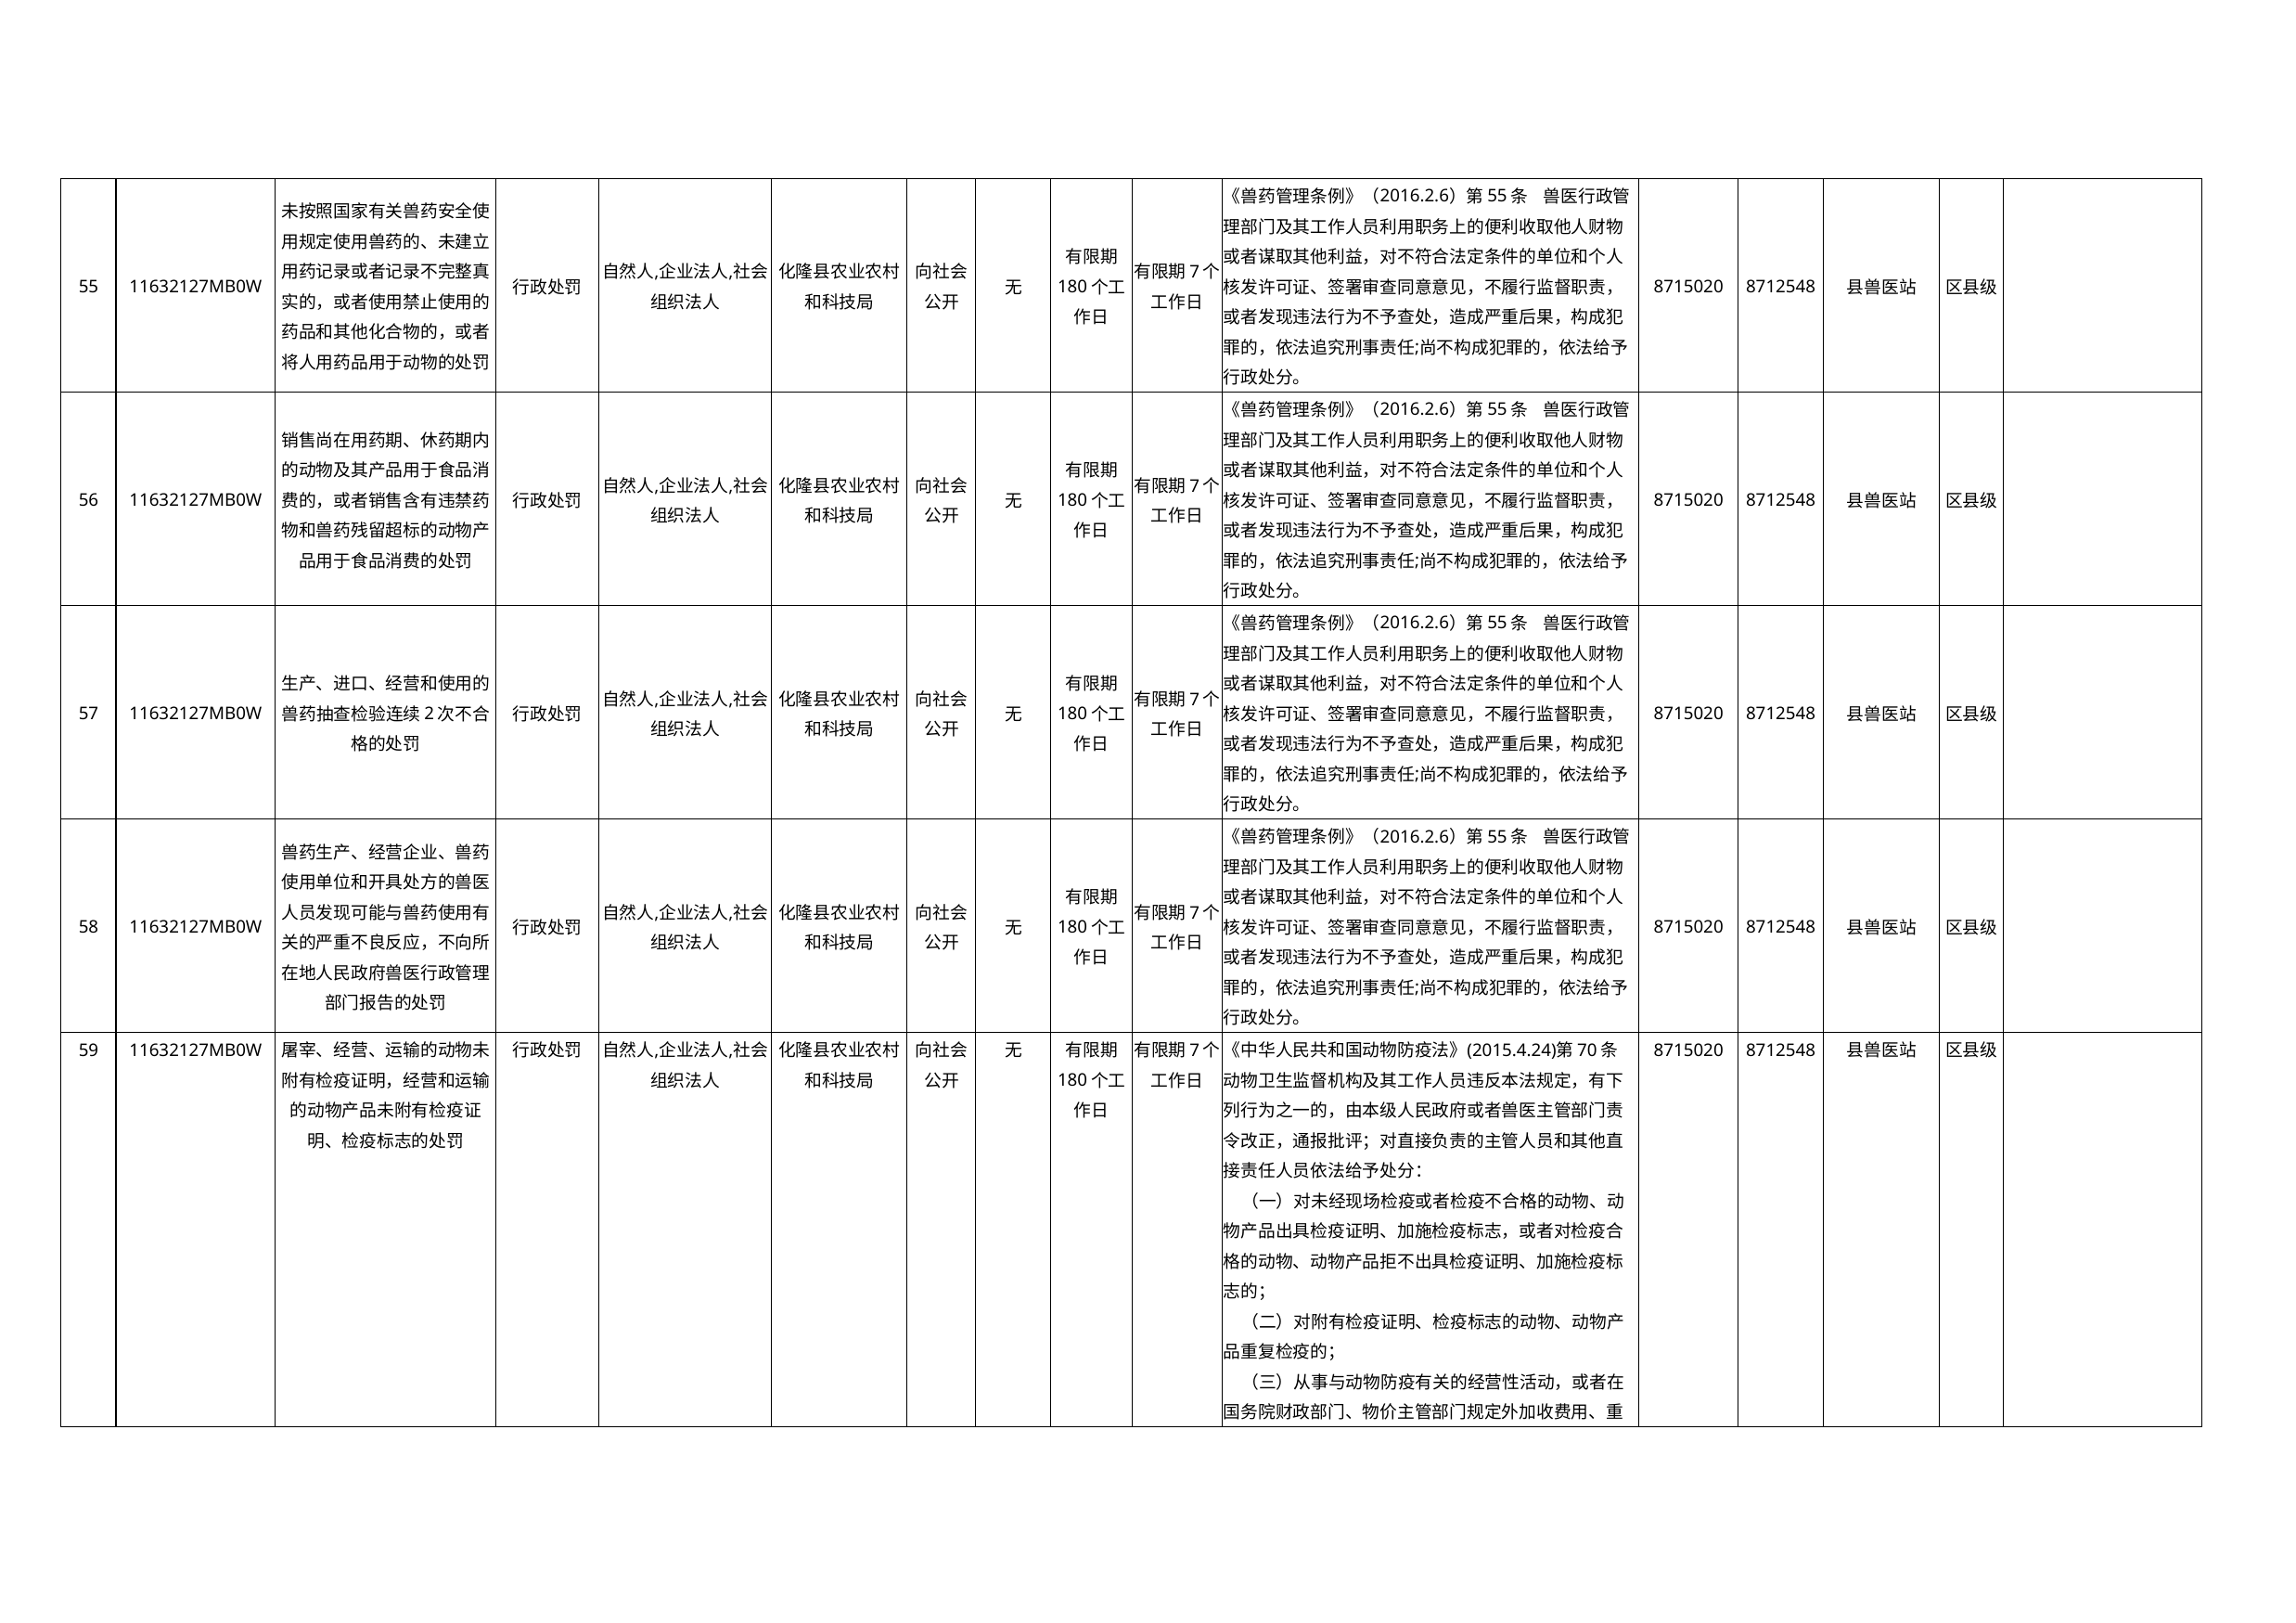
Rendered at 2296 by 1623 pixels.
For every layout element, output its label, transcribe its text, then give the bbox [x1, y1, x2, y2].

table_cell 向社会公开 [907, 179, 975, 392]
table_cell 55 [61, 179, 115, 392]
table_cell 57 [61, 606, 115, 818]
table_cell 县兽医站 [1824, 819, 1939, 1032]
table_cell 有限期180个工作日 [1051, 606, 1132, 818]
table_cell 有限期7个工作日 [1133, 179, 1222, 392]
table_cell [2004, 1033, 2201, 1426]
table_cell 销售尚在用药期、休药期内的动物及其产品用于食品消费的，或者销售含有违禁药物和兽药残留超标的动物产品用于食品消费的处罚 [276, 393, 495, 605]
table_cell 8712548 [1738, 606, 1823, 818]
table_cell 无 [976, 606, 1050, 818]
table_cell 无 [976, 819, 1050, 1032]
table_cell 化隆县农业农村和科技局 [772, 179, 906, 392]
table_cell 自然人,企业法人,社会组织法人 [599, 179, 771, 392]
table_cell 有限期7个工作日 [1133, 606, 1222, 818]
table_cell 8712548 [1738, 1033, 1823, 1426]
table_cell 59 [61, 1033, 115, 1426]
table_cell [1223, 179, 1638, 392]
table_cell 行政处罚 [496, 179, 598, 392]
table_cell 8712548 [1738, 179, 1823, 392]
table_cell 8715020 [1639, 819, 1738, 1032]
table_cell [276, 1033, 495, 1426]
table_cell 生产、进口、经营和使用的兽药抽查检验连续2次不合格的处罚 [276, 606, 495, 818]
table_cell 有限期180个工作日 [1051, 1033, 1132, 1426]
table_cell 区县级 [1940, 1033, 2003, 1426]
table_cell 化隆县农业农村和科技局 [772, 606, 906, 818]
table_cell 向社会公开 [907, 819, 975, 1032]
table_cell 向社会公开 [907, 606, 975, 818]
table_cell 区县级 [1940, 179, 2003, 392]
table_cell 有限期7个工作日 [1133, 393, 1222, 605]
table_cell 8712548 [1738, 393, 1823, 605]
table_cell 有限期180个工作日 [1051, 179, 1132, 392]
table_cell 8715020 [1639, 393, 1738, 605]
table_cell 8715020 [1639, 179, 1738, 392]
table_cell 自然人,企业法人,社会组织法人 [599, 606, 771, 818]
table_cell [2004, 606, 2201, 818]
table_cell 自然人,企业法人,社会组织法人 [599, 393, 771, 605]
table_cell 兽药生产、经营企业、兽药使用单位和开具处方的兽医人员发现可能与兽药使用有关的严重不良反应，不向所在地人民政府兽医行政管理部门报告的处罚 [276, 819, 495, 1032]
table_cell 11632127MB0W [117, 179, 275, 392]
table_cell 有限期7个工作日 [1133, 819, 1222, 1032]
table_cell 11632127MB0W [117, 393, 275, 605]
table_cell 行政处罚 [496, 819, 598, 1032]
table_cell 县兽医站 [1824, 393, 1939, 605]
table_cell 有限期180个工作日 [1051, 819, 1132, 1032]
table_cell 8715020 [1639, 1033, 1738, 1426]
table_cell 无 [976, 1033, 1050, 1426]
table_cell 自然人,企业法人,社会组织法人 [599, 1033, 771, 1426]
table_cell 56 [61, 393, 115, 605]
table_cell 县兽医站 [1824, 1033, 1939, 1426]
table_cell 向社会公开 [907, 1033, 975, 1426]
table_cell 化隆县农业农村和科技局 [772, 1033, 906, 1426]
table_cell 11632127MB0W [117, 819, 275, 1032]
table_cell 8712548 [1738, 819, 1823, 1032]
table_cell 11632127MB0W [117, 1033, 275, 1426]
table_cell 有限期7个工作日 [1133, 1033, 1222, 1426]
table_cell [2004, 393, 2201, 605]
table_cell 行政处罚 [496, 606, 598, 818]
table_cell 区县级 [1940, 393, 2003, 605]
table_cell 区县级 [1940, 819, 2003, 1032]
table_cell 11632127MB0W [117, 606, 275, 818]
table_cell [2004, 819, 2201, 1032]
table_cell 无 [976, 179, 1050, 392]
table_cell 自然人,企业法人,社会组织法人 [599, 819, 771, 1032]
table_cell 区县级 [1940, 606, 2003, 818]
table_cell [2004, 179, 2201, 392]
table_cell 行政处罚 [496, 393, 598, 605]
table_cell 有限期180个工作日 [1051, 393, 1132, 605]
table_cell 向社会公开 [907, 393, 975, 605]
table_cell 行政处罚 [496, 1033, 598, 1426]
table_cell 无 [976, 393, 1050, 605]
table_cell 县兽医站 [1824, 179, 1939, 392]
table_cell 县兽医站 [1824, 606, 1939, 818]
table_cell 8715020 [1639, 606, 1738, 818]
table_cell 未按照国家有关兽药安全使用规定使用兽药的、未建立用药记录或者记录不完整真实的，或者使用禁止使用的药品和其他化合物的，或者将人用药品用于动物的处罚 [276, 179, 495, 392]
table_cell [1223, 1033, 1638, 1426]
table_cell 58 [61, 819, 115, 1032]
table_cell 化隆县农业农村和科技局 [772, 819, 906, 1032]
table_cell 化隆县农业农村和科技局 [772, 393, 906, 605]
